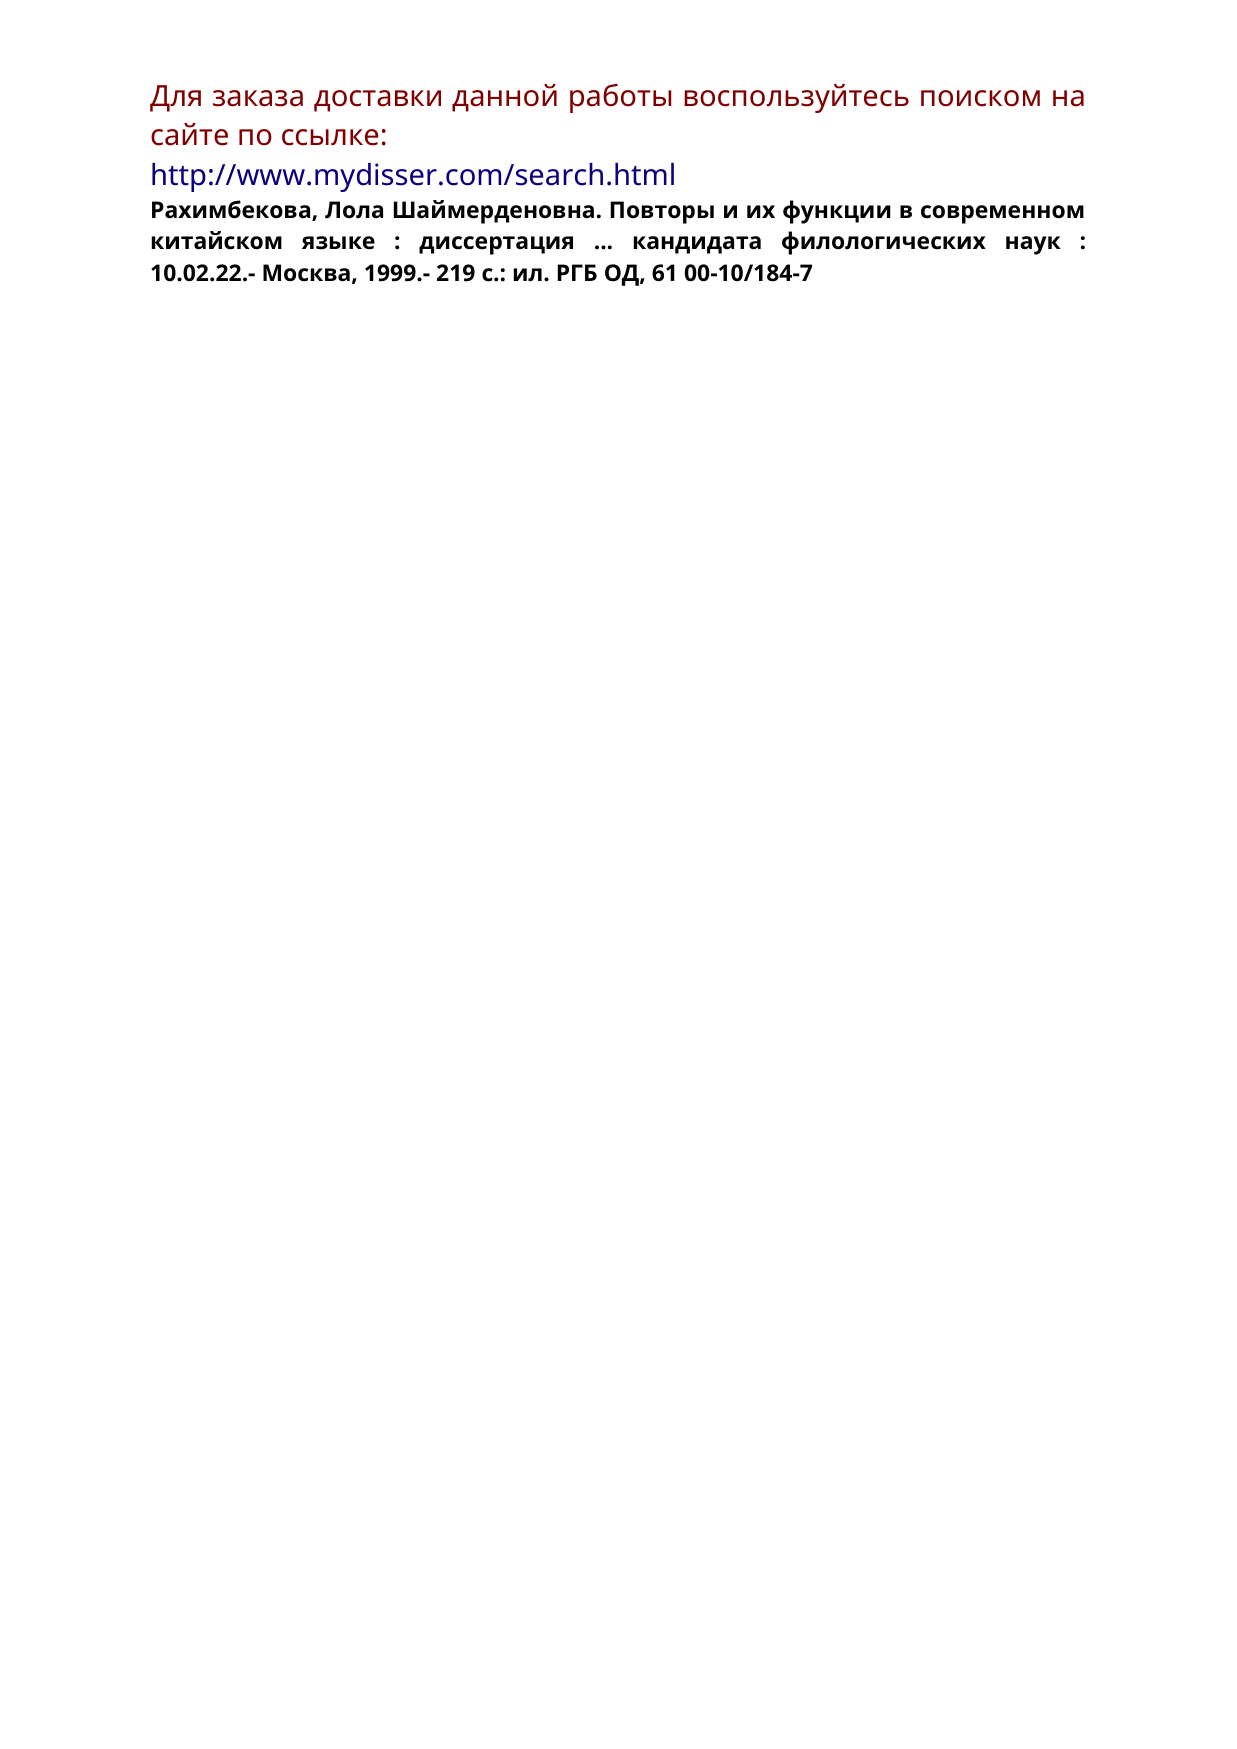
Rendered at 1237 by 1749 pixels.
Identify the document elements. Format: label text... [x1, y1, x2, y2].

text Рахимбекова, Лола Шаймерденовна. Повторы и их функции в современном китайском языке : диссертация ... кандидата филологических наук : 10.02.22.- Москва, 1999.- 219 с.: ил. РГБ ОД, 61 00-10/184-7 [150, 194, 1086, 288]
